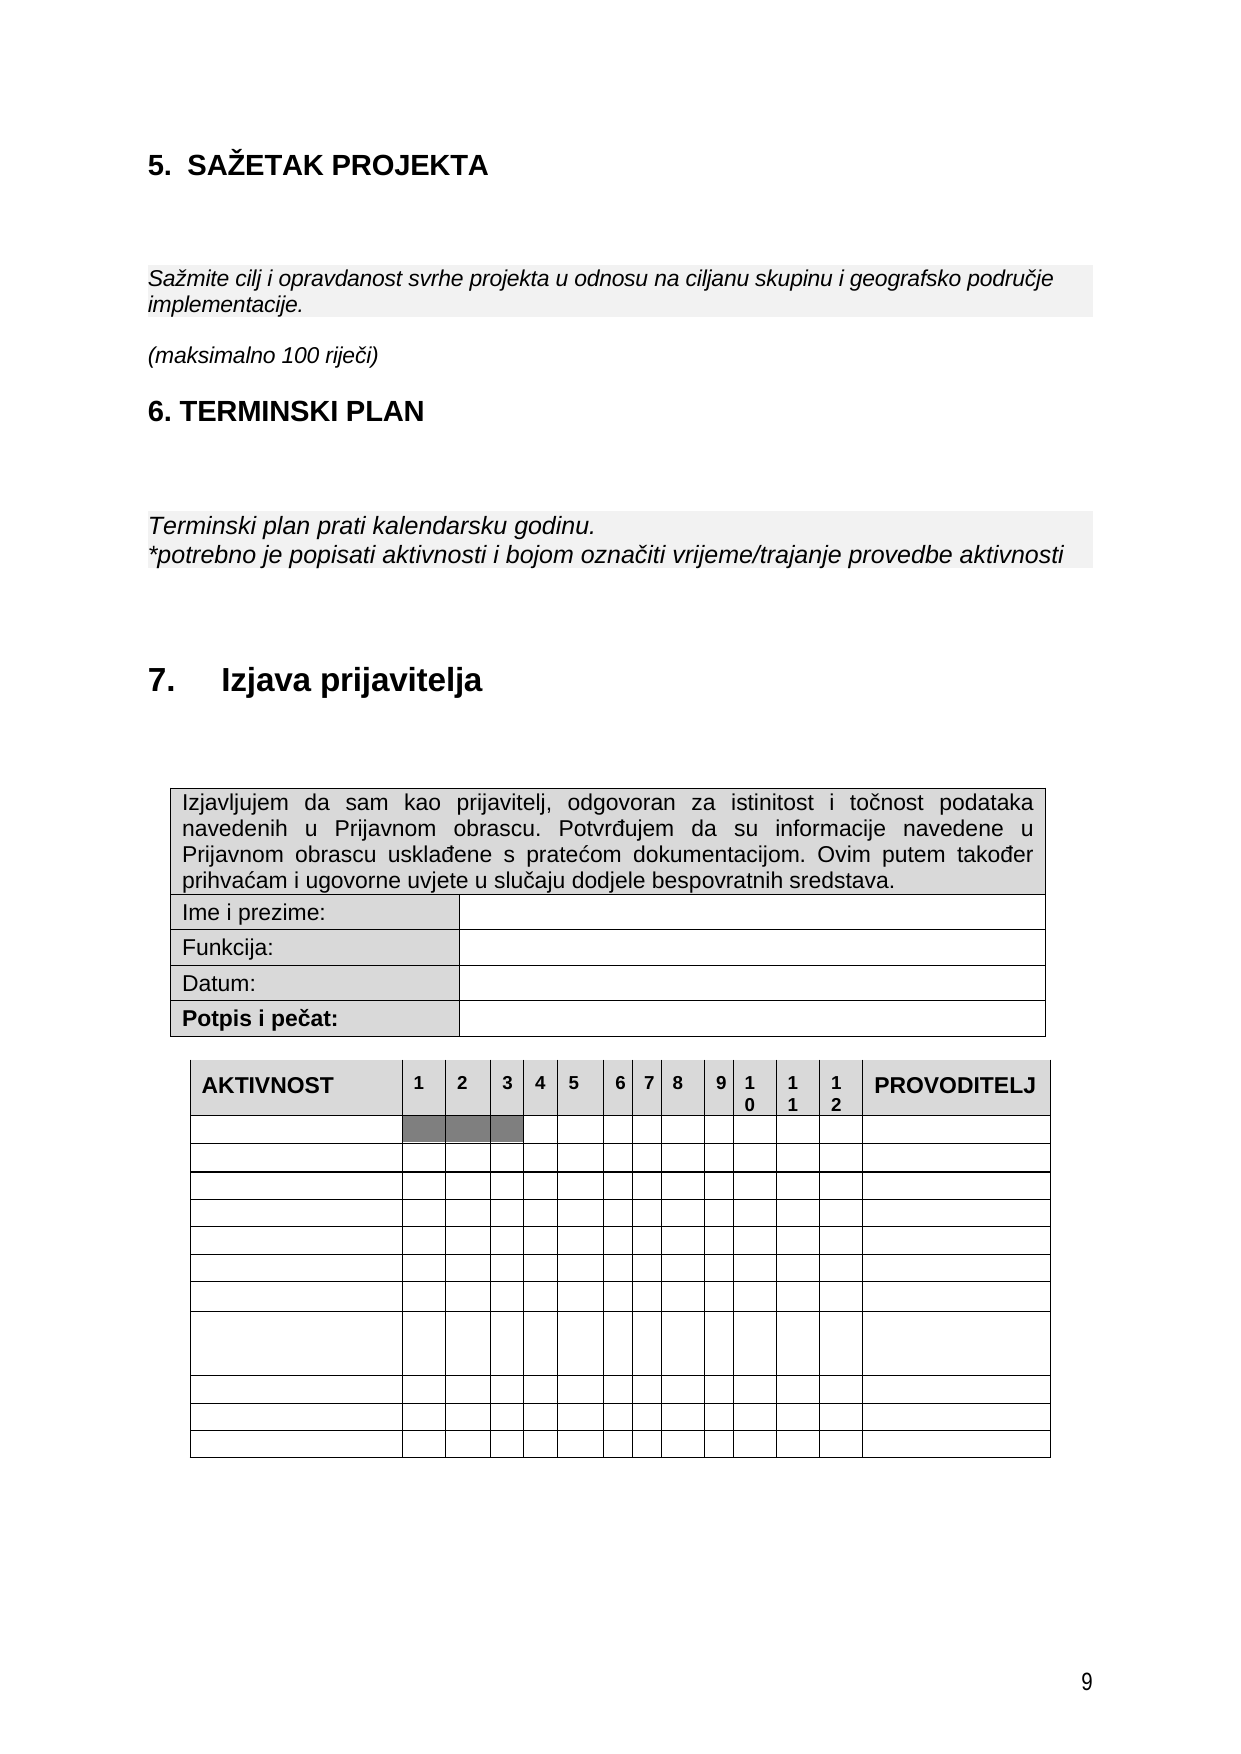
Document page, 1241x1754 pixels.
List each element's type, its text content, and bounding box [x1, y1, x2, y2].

table_cell [777, 1312, 819, 1375]
table_header 3 [491, 1060, 523, 1115]
table_cell [191, 1144, 402, 1171]
table_header AKTIVNOST [191, 1060, 402, 1115]
table_cell [705, 1312, 733, 1375]
table_cell [524, 1282, 557, 1311]
table_cell [604, 1404, 632, 1430]
table_cell [662, 1200, 704, 1226]
table_cell Potpis i pečat: [171, 1001, 459, 1036]
table_cell [777, 1200, 819, 1226]
table_cell [863, 1116, 1050, 1142]
table_header 7 [633, 1060, 661, 1115]
table_cell [705, 1404, 733, 1430]
table_cell [705, 1282, 733, 1311]
text (maksimalno 100 riječi) [148, 342, 1093, 369]
table_cell [558, 1282, 603, 1311]
table_cell [734, 1200, 776, 1226]
table_cell [491, 1116, 523, 1142]
text 7. Izjava prijavitelja [148, 661, 1093, 699]
table_header Izjavljujem da sam kao prijavitelj, odgovoran za istinitost i točnost podataka navedenih u Prijavnom obrascu. Potvrđujem da su informacije navedene u Prijavnom obrascu usklađene s pratećom dokumentacijom. Ovim putem također prihvaćam i ugovorne uvjete u slučaju dodjele bespovratnih sredstava. [171, 789, 1045, 894]
table_cell [446, 1282, 490, 1311]
table_cell [460, 966, 1045, 1000]
table_cell [403, 1255, 445, 1281]
table_cell [863, 1255, 1050, 1281]
table_cell [734, 1173, 776, 1199]
table_cell [524, 1431, 557, 1457]
table_cell Funkcija: [171, 930, 459, 965]
table_cell [403, 1312, 445, 1375]
table_cell [446, 1255, 490, 1281]
table_cell [662, 1282, 704, 1311]
text 5. SAŽETAK PROJEKTA [148, 148, 1093, 181]
table_cell [191, 1404, 402, 1430]
table_cell [403, 1144, 445, 1171]
table_cell [863, 1282, 1050, 1311]
table_header 1 [403, 1060, 445, 1115]
table_cell [524, 1404, 557, 1430]
table_cell [446, 1173, 490, 1199]
table_cell [820, 1200, 862, 1226]
table_header 12 [820, 1060, 862, 1115]
table_cell [777, 1282, 819, 1311]
table_cell [491, 1144, 523, 1171]
table_cell [604, 1376, 632, 1402]
table_cell [820, 1255, 862, 1281]
table_cell [777, 1404, 819, 1430]
table_cell [863, 1227, 1050, 1253]
table_cell [446, 1144, 490, 1171]
table_cell [524, 1227, 557, 1253]
table_cell [446, 1227, 490, 1253]
table_cell [403, 1227, 445, 1253]
table_cell [491, 1312, 523, 1375]
table_cell [705, 1376, 733, 1402]
table_cell [403, 1173, 445, 1199]
table_cell [863, 1200, 1050, 1226]
text Terminski plan prati kalendarsku godinu. [148, 511, 1093, 539]
table_header 11 [777, 1060, 819, 1115]
table_header 9 [705, 1060, 733, 1115]
table_cell [403, 1116, 445, 1142]
table_cell [633, 1431, 661, 1457]
table_cell [191, 1116, 402, 1142]
table_cell [734, 1282, 776, 1311]
table_cell [191, 1312, 402, 1375]
table_cell [777, 1173, 819, 1199]
table_cell [705, 1255, 733, 1281]
table_cell [403, 1282, 445, 1311]
table_cell [558, 1312, 603, 1375]
table_cell [558, 1376, 603, 1402]
table_cell [633, 1144, 661, 1171]
table_cell [734, 1227, 776, 1253]
table_cell [734, 1404, 776, 1430]
table_cell [777, 1116, 819, 1142]
table_cell [863, 1376, 1050, 1402]
table_cell [558, 1255, 603, 1281]
table_cell [633, 1255, 661, 1281]
table_cell [633, 1173, 661, 1199]
table_cell [820, 1431, 862, 1457]
table_cell [191, 1376, 402, 1402]
table_header 2 [446, 1060, 490, 1115]
table_cell [604, 1144, 632, 1171]
table_cell [446, 1200, 490, 1226]
table_cell [604, 1431, 632, 1457]
table_cell [558, 1144, 603, 1171]
table_cell [491, 1404, 523, 1430]
table_cell [558, 1227, 603, 1253]
table_cell [403, 1200, 445, 1226]
table_header 10 [734, 1060, 776, 1115]
table_cell [863, 1144, 1050, 1171]
table_cell Ime i prezime: [171, 895, 459, 929]
table_cell [633, 1116, 661, 1142]
table_cell [446, 1116, 490, 1142]
table_cell [777, 1227, 819, 1253]
table_cell [662, 1144, 704, 1171]
table_cell [734, 1116, 776, 1142]
table_cell [191, 1431, 402, 1457]
text 6. TERMINSKI PLAN [148, 394, 1093, 427]
table_cell [863, 1431, 1050, 1457]
table_cell [491, 1431, 523, 1457]
table_cell [705, 1227, 733, 1253]
table_cell [820, 1144, 862, 1171]
table_cell [662, 1255, 704, 1281]
table_cell [633, 1404, 661, 1430]
table_cell [604, 1312, 632, 1375]
table_cell [524, 1255, 557, 1281]
table_cell [705, 1144, 733, 1171]
table_cell [460, 930, 1045, 965]
table_cell [446, 1376, 490, 1402]
table_cell [524, 1116, 557, 1142]
table_cell [863, 1312, 1050, 1375]
table_cell [604, 1116, 632, 1142]
table_cell [662, 1312, 704, 1375]
table_cell [604, 1227, 632, 1253]
table_cell [863, 1404, 1050, 1430]
table_cell [604, 1282, 632, 1311]
text Sažmite cilj i opravdanost svrhe projekta u odnosu na ciljanu skupinu i geografsko područje implementacije. [148, 265, 1093, 317]
table_cell [604, 1200, 632, 1226]
table_cell [777, 1376, 819, 1402]
table_cell [446, 1312, 490, 1375]
table_cell [191, 1173, 402, 1199]
table_cell [524, 1200, 557, 1226]
table_cell [460, 1001, 1045, 1036]
table_cell [558, 1404, 603, 1430]
table_cell [662, 1431, 704, 1457]
table_cell [820, 1404, 862, 1430]
table_cell [705, 1200, 733, 1226]
text *potrebno je popisati aktivnosti i bojom označiti vrijeme/trajanje provedbe aktivnosti [148, 539, 1093, 568]
table_cell [403, 1376, 445, 1402]
table_cell [633, 1282, 661, 1311]
table_cell [491, 1173, 523, 1199]
table_cell [403, 1431, 445, 1457]
table_cell [558, 1431, 603, 1457]
table_cell [734, 1312, 776, 1375]
table_cell [524, 1144, 557, 1171]
table_cell [662, 1173, 704, 1199]
table_cell [863, 1173, 1050, 1199]
table_cell [524, 1312, 557, 1375]
table_cell [633, 1312, 661, 1375]
table_cell [403, 1404, 445, 1430]
table_cell [820, 1227, 862, 1253]
table_cell [705, 1173, 733, 1199]
table_cell [558, 1116, 603, 1142]
table_cell [820, 1376, 862, 1402]
table_header PROVODITELJ [863, 1060, 1050, 1115]
table_cell [446, 1431, 490, 1457]
table_header 4 [524, 1060, 557, 1115]
table_cell [524, 1173, 557, 1199]
table_cell [662, 1116, 704, 1142]
table_cell [734, 1431, 776, 1457]
table_cell [191, 1282, 402, 1311]
table_cell [820, 1116, 862, 1142]
table_cell [777, 1431, 819, 1457]
table_cell [558, 1173, 603, 1199]
table_cell [777, 1144, 819, 1171]
table_cell [491, 1227, 523, 1253]
table_cell [604, 1255, 632, 1281]
table_header 5 [558, 1060, 603, 1115]
table_cell [633, 1227, 661, 1253]
table_cell [820, 1312, 862, 1375]
table_cell [491, 1376, 523, 1402]
table_cell [446, 1404, 490, 1430]
table_cell [662, 1376, 704, 1402]
table_cell [191, 1200, 402, 1226]
table_cell [662, 1227, 704, 1253]
table_cell [633, 1200, 661, 1226]
table_cell [191, 1255, 402, 1281]
table_cell Datum: [171, 966, 459, 1000]
table_cell [705, 1431, 733, 1457]
table_cell [491, 1200, 523, 1226]
table_cell [191, 1227, 402, 1253]
table_cell [734, 1376, 776, 1402]
table_cell [491, 1282, 523, 1311]
table_cell [820, 1173, 862, 1199]
table_header 8 [662, 1060, 704, 1115]
table_header 6 [604, 1060, 632, 1115]
table_cell [705, 1116, 733, 1142]
table_cell [734, 1144, 776, 1171]
table_cell [633, 1376, 661, 1402]
table_cell [491, 1255, 523, 1281]
table_cell [558, 1200, 603, 1226]
table_cell [604, 1173, 632, 1199]
table_cell [734, 1255, 776, 1281]
table_cell [460, 895, 1045, 929]
table_cell [820, 1282, 862, 1311]
table_cell [777, 1255, 819, 1281]
table_cell [524, 1376, 557, 1402]
table_cell [662, 1404, 704, 1430]
